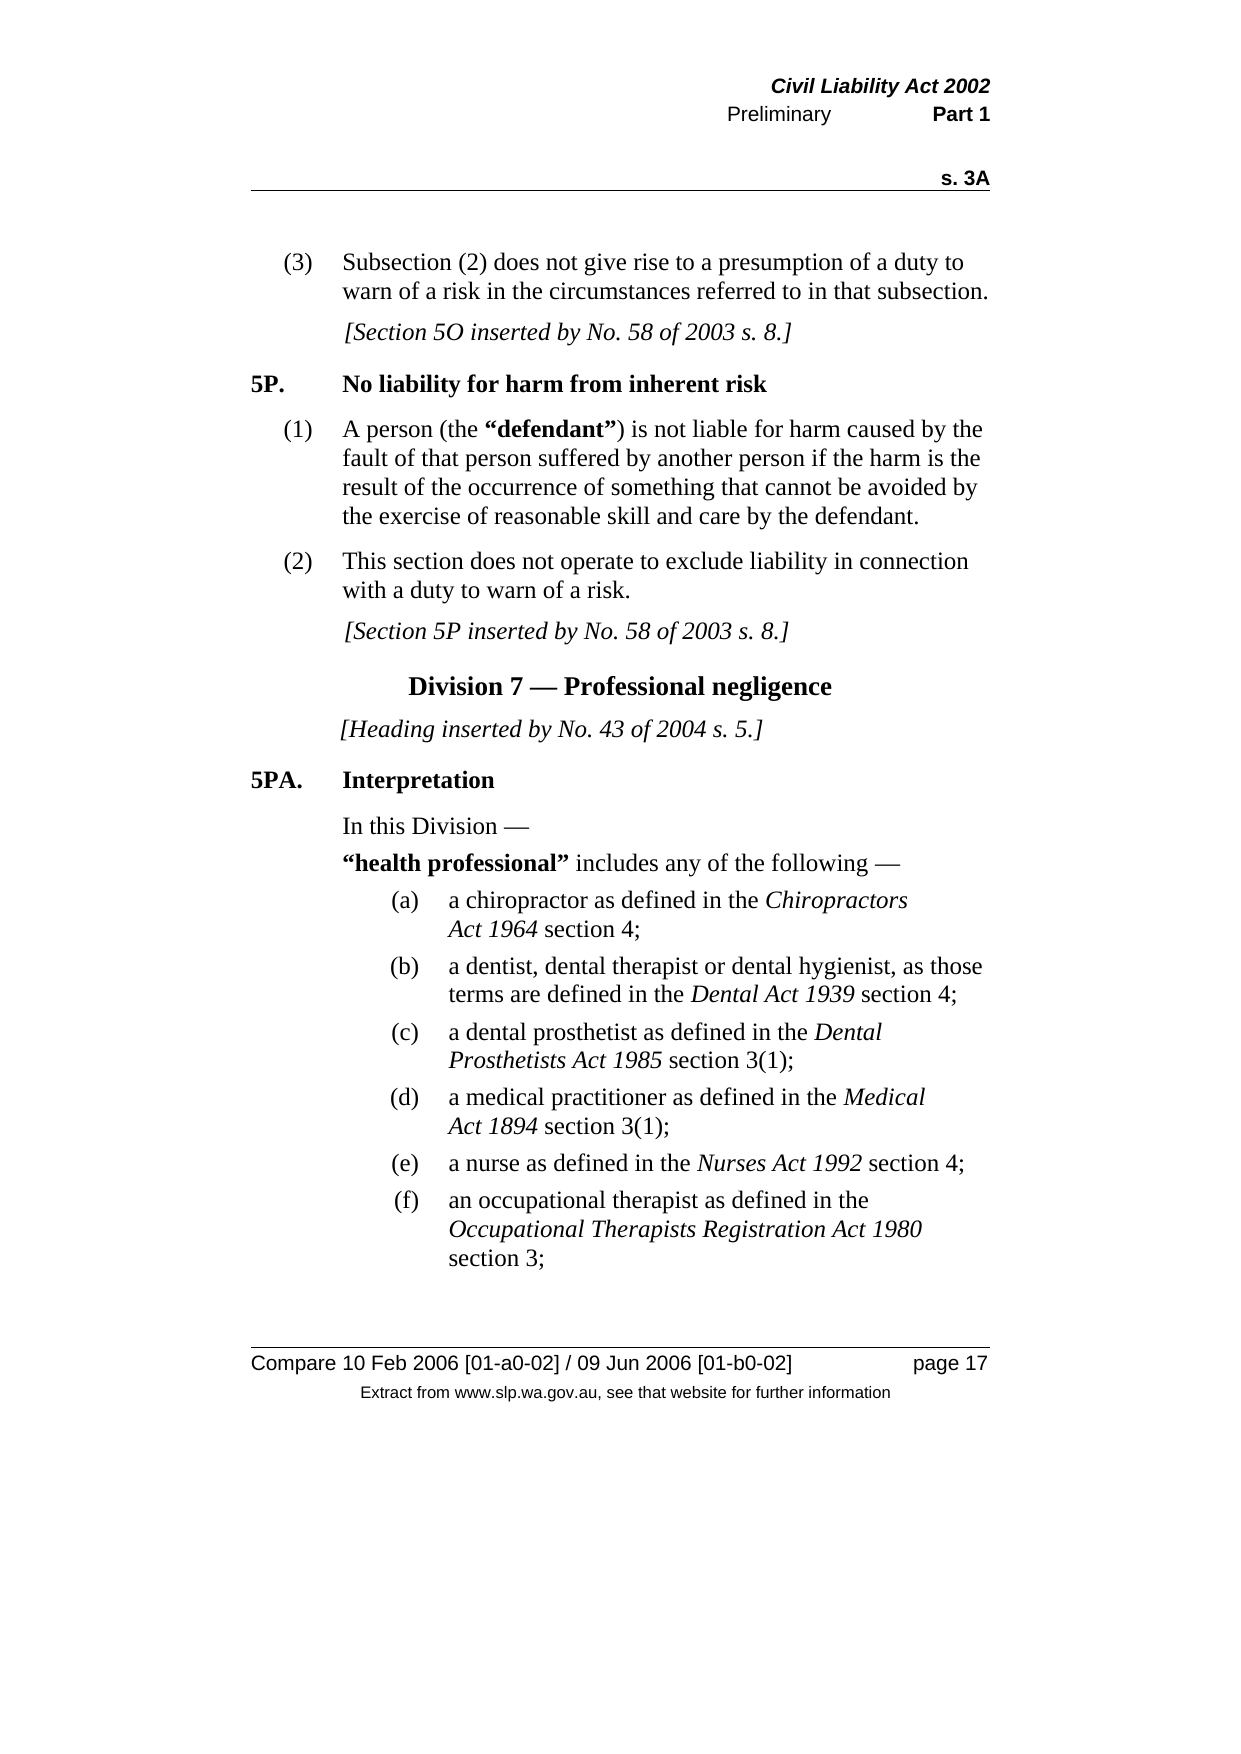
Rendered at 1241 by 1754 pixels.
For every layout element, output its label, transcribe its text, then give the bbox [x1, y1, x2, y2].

text (2) This section does not operate to exclude liability in connection with a duty to warn of a risk. [251, 546, 990, 604]
subtitle 5PA. Interpretation [251, 765, 990, 794]
text [Section 5O inserted by No. 58 of 2003 s. 8.] [251, 317, 990, 346]
text In this Division — [251, 811, 990, 839]
subtitle [Heading inserted by No. 43 of 2004 s. 5.] [248, 714, 990, 742]
text (3) Subsection (2) does not give rise to a presumption of a duty to warn of a risk in the circumstances referred to in that subsection. [251, 247, 990, 305]
text [Section 5P inserted by No. 58 of 2003 s. 8.] [251, 616, 990, 645]
text (d) a medical practitioner as defined in the Medical Act 1894 section 3(1); [251, 1082, 990, 1140]
subtitle 5P. No liability for harm from inherent risk [251, 369, 990, 398]
text “health professional” includes any of the following — [251, 848, 990, 877]
text (a) a chiropractor as defined in the Chiropractors Act 1964 section 4; [251, 885, 990, 942]
text (f) an occupational therapist as defined in the Occupational Therapists Registration Act 1980 section 3; [251, 1185, 990, 1272]
text (b) a dentist, dental therapist or dental hygienist, as those terms are defined in the Dental Act 1939 section 4; [251, 951, 990, 1008]
text (c) a dental prosthetist as defined in the Dental Prosthetists Act 1985 section 3(1); [251, 1017, 990, 1074]
text (1) A person (the “defendant”) is not liable for harm caused by the fault of that person suffered by another person if the harm is the result of the occurrence of something that cannot be avoided by the exercise of reasonable skill and care by the defendant. [251, 414, 990, 529]
text (e) a nurse as defined in the Nurses Act 1992 section 4; [251, 1148, 990, 1177]
subtitle Division 7 — Professional negligence [251, 670, 990, 701]
